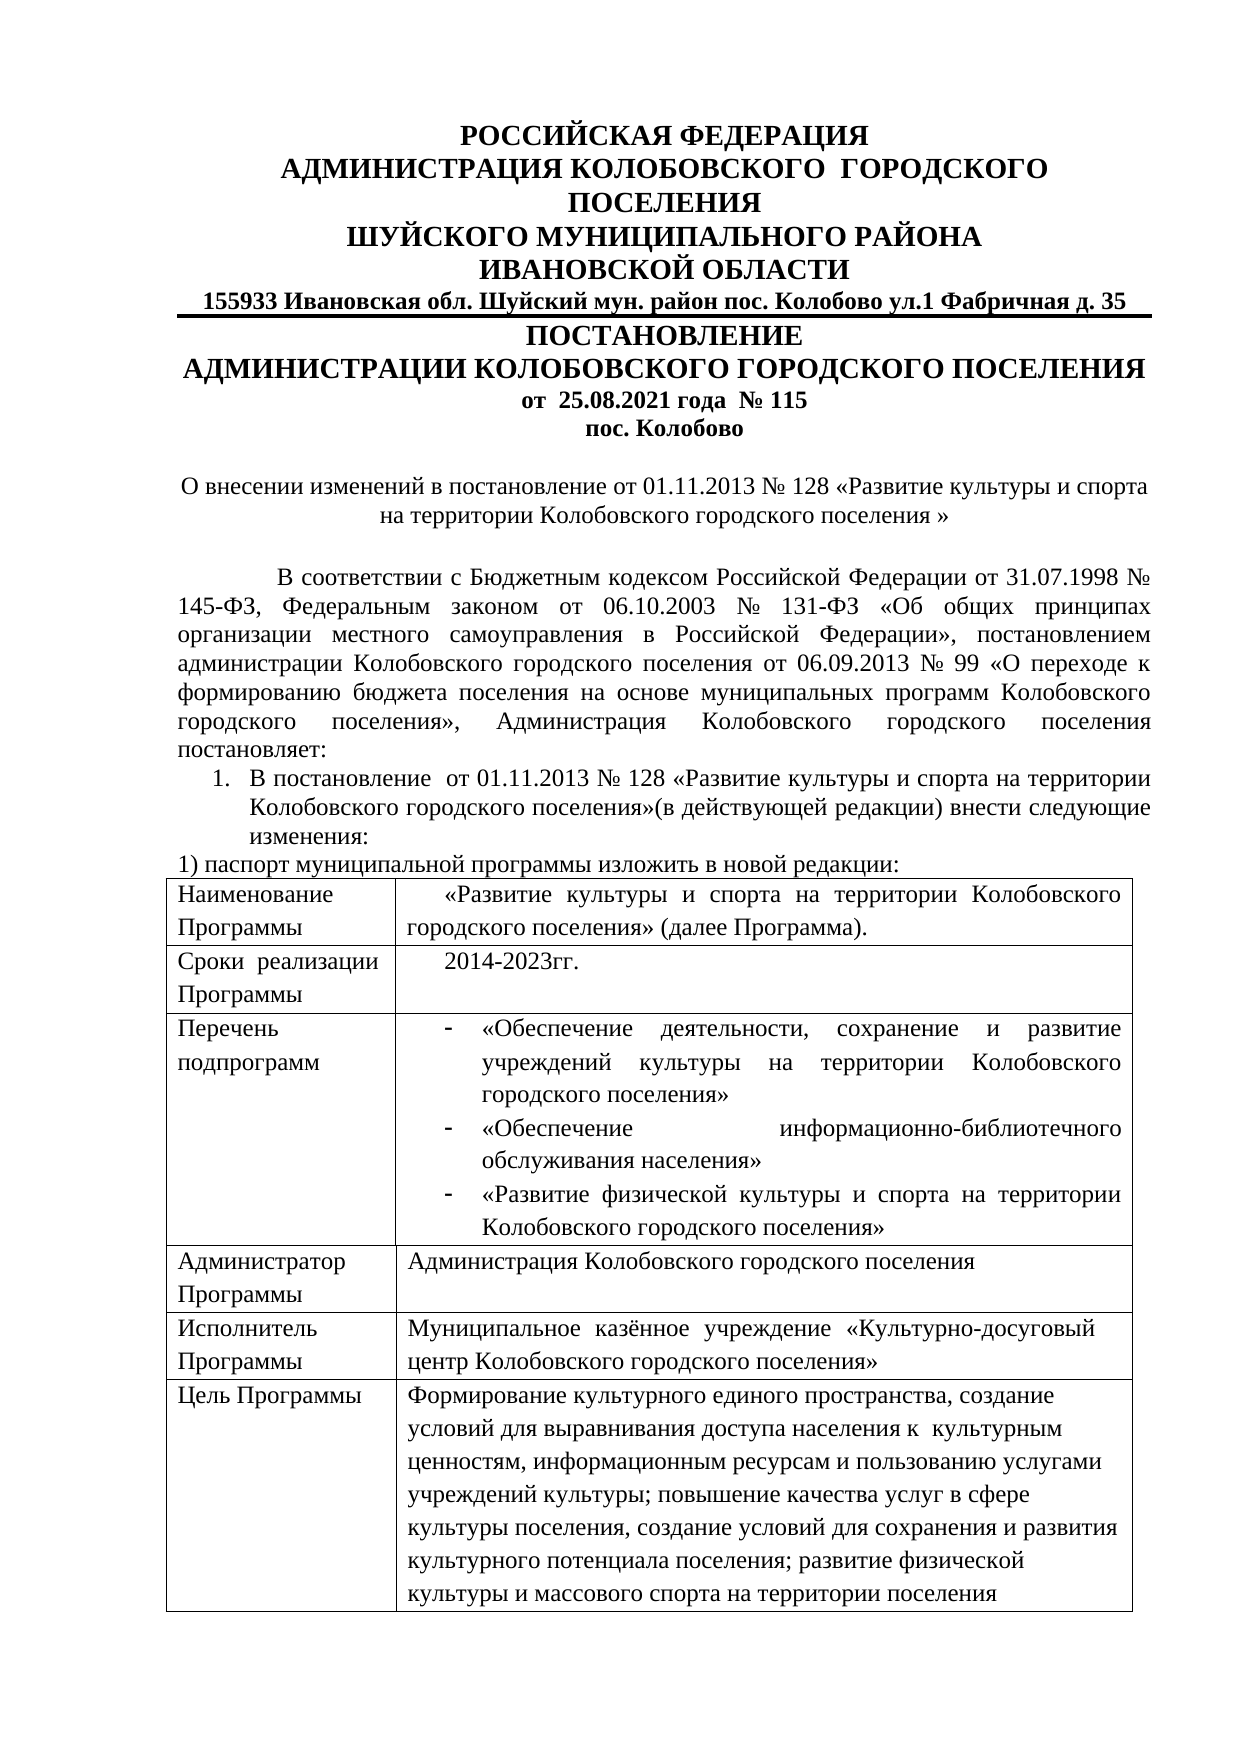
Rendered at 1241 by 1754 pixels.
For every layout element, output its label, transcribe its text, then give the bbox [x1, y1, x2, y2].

text 1) паспорт муниципальной программы изложить в новой редакции: [177, 849, 1152, 878]
table_header Наименование Программы [167, 879, 395, 945]
table_header «Развитие культуры и спорта на территории Колобовского городского поселения» (далее Программа). [396, 879, 1132, 945]
text от 25.08.2021 года № 115 [177, 385, 1152, 413]
table_cell Исполнитель Программы [167, 1313, 396, 1379]
text О внесении изменений в постановление от 01.11.2013 № 128 «Развитие культуры и спорта на территории Колобовского городского поселения » [177, 471, 1152, 528]
table_cell Муниципальное казённое учреждение «Культурно-досуговый центр Колобовского городского поселения» [397, 1313, 1132, 1379]
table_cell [397, 1380, 1132, 1611]
list В постановление от 01.11.2013 № 128 «Развитие культуры и спорта на территории Колобовского городского поселения»(в действующей редакции) внести следующие изменения: [212, 763, 1152, 849]
text АДМИНИСТРАЦИЯ КОЛОБОВСКОГО ГОРОДСКОГО ПОСЕЛЕНИЯ ШУЙСКОГО МУНИЦИПАЛЬНОГО РАЙОНА ИВАНОВСКОЙ ОБЛАСТИ [177, 152, 1152, 286]
text В соответствии с Бюджетным кодексом Российской Федерации от 31.07.1998 № 145-ФЗ, Федеральным законом от 06.10.2003 № 131-ФЗ «Об общих принципах организации местного самоуправления в Российской Федерации», постановлением администрации Колобовского городского поселения от 06.09.2013 № 99 «О переходе к формированию бюджета поселения на основе муниципальных программ Колобовского городского поселения», Администрация Колобовского городского поселения постановляет: [177, 562, 1152, 763]
table_cell Цель Программы [167, 1380, 396, 1611]
table_cell «Обеспечение деятельности, сохранение и развитие учреждений культуры на территории Колобовского городского поселения» «Обеспечение информационно-библиотечного обслуживания населения» «Развитие физической культуры и спорта на территории Колобовского городского поселения» [396, 1014, 1132, 1245]
table_cell Сроки реализации Программы [167, 946, 395, 1012]
text РОССИЙСКАЯ ФЕДЕРАЦИЯ [177, 118, 1152, 152]
table_cell Администратор Программы [167, 1246, 396, 1312]
table_cell Администрация Колобовского городского поселения [397, 1246, 1132, 1312]
text ПОСТАНОВЛЕНИЕ [177, 318, 1152, 351]
text АДМИНИСТРАЦИИ КОЛОБОВСКОГО ГОРОДСКОГО ПОСЕЛЕНИЯ [177, 351, 1152, 385]
table_cell Перечень подпрограмм [167, 1014, 395, 1245]
table_cell 2014-2023гг. [396, 946, 1132, 1012]
text пос. Колобово [177, 413, 1152, 442]
text 155933 Ивановская обл. Шуйский мун. район пос. Колобово ул.1 Фабричная д. 35 [177, 286, 1152, 314]
